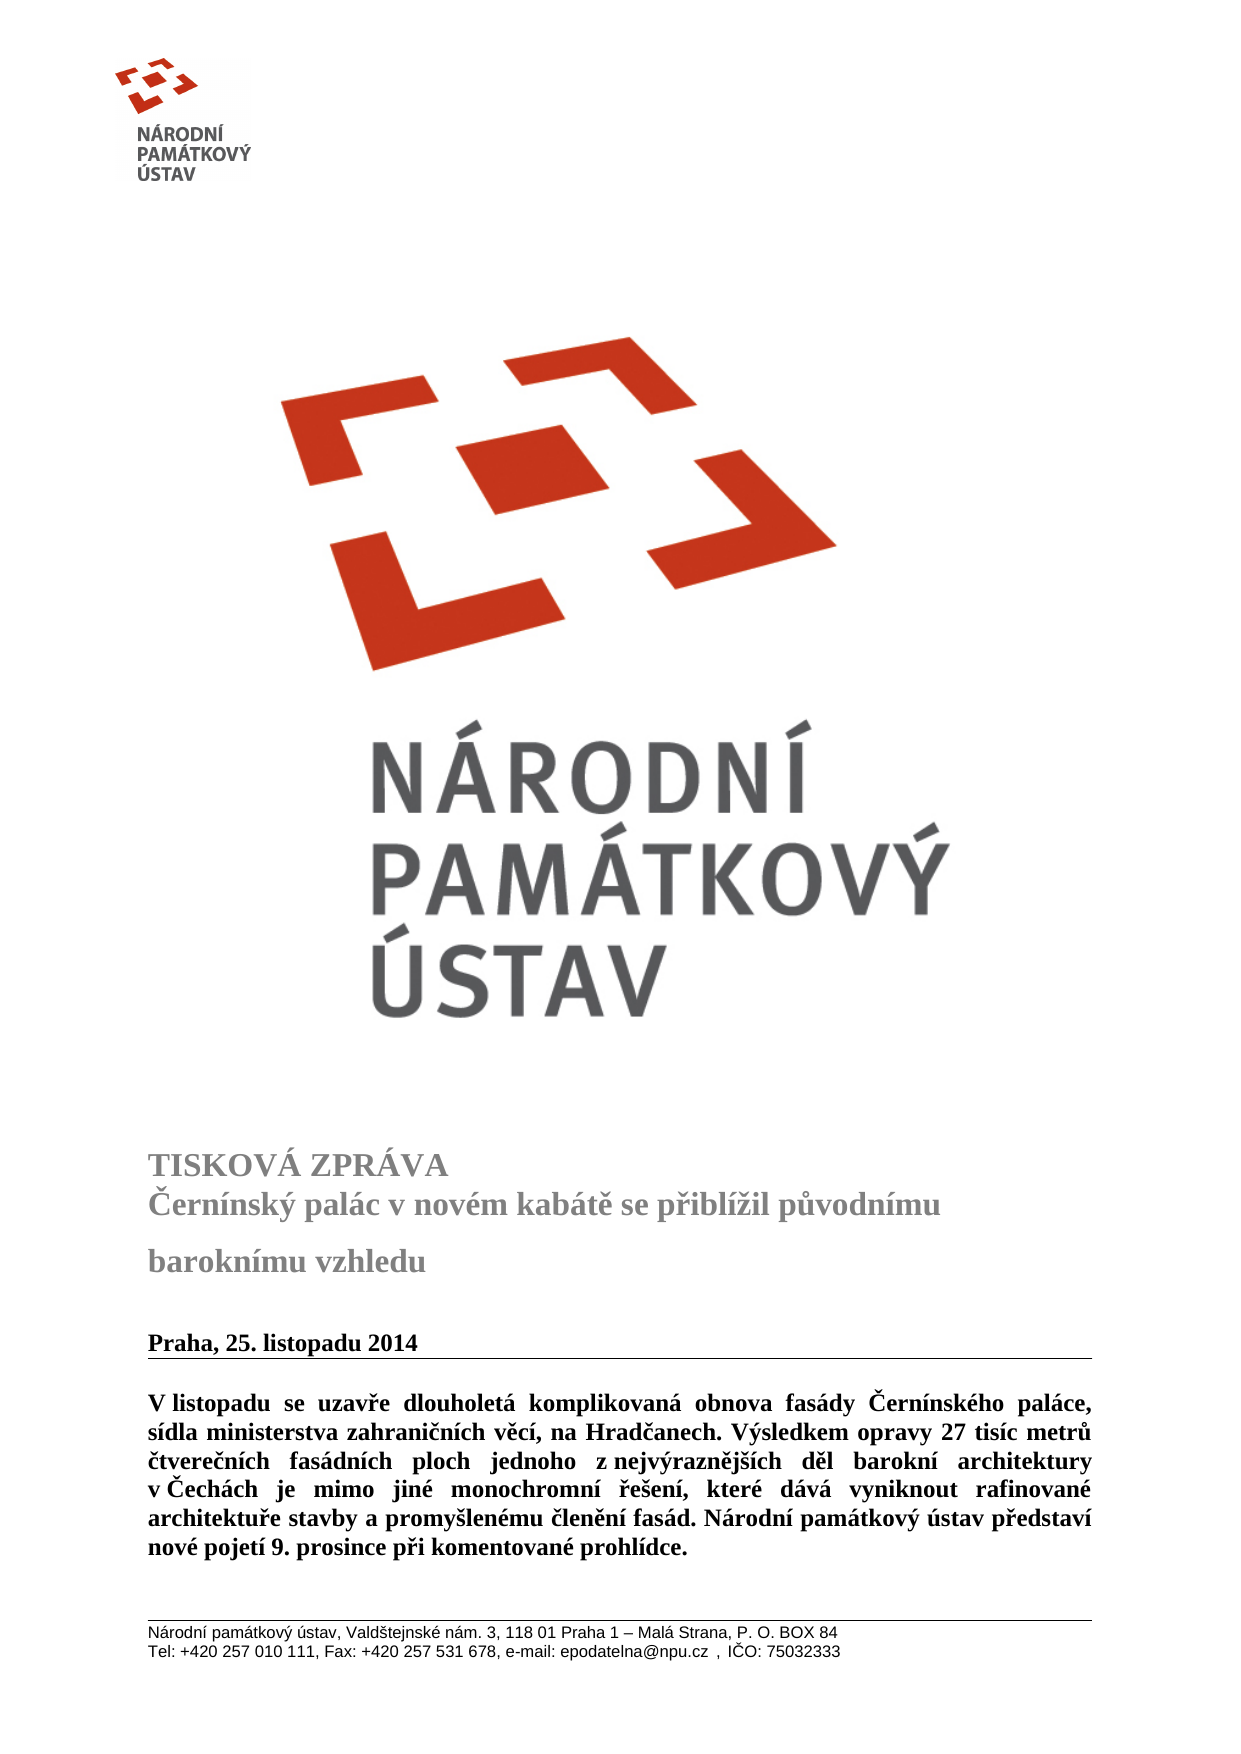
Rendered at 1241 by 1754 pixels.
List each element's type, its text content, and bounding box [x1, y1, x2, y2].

text V listopadu se uzavře dlouholetá komplikovaná obnova fasády Černínského paláce, sídla ministerstva zahraničních věcí, na Hradčanech. Výsledkem opravy 27 tisíc metrů čtverečních fasádních ploch jednoho z nejvýraznějších děl barokní architektury v Čechách je mimo jiné monochromní řešení, které dává vyniknout rafinované architektuře stavby a promyšlenému členění fasád. Národní památkový ústav představí nové pojetí 9. prosince při komentované prohlídce. [148, 1388, 1092, 1561]
picture [147, 209, 1084, 1146]
picture [115, 58, 251, 181]
text TISKOVÁ ZPRÁVA [148, 1146, 1092, 1184]
text Praha, 25. listopadu 2014 [148, 1328, 1092, 1358]
text Černínský palác v novém kabátě se přiblížil původnímu baroknímu vzhledu [148, 1184, 1092, 1280]
